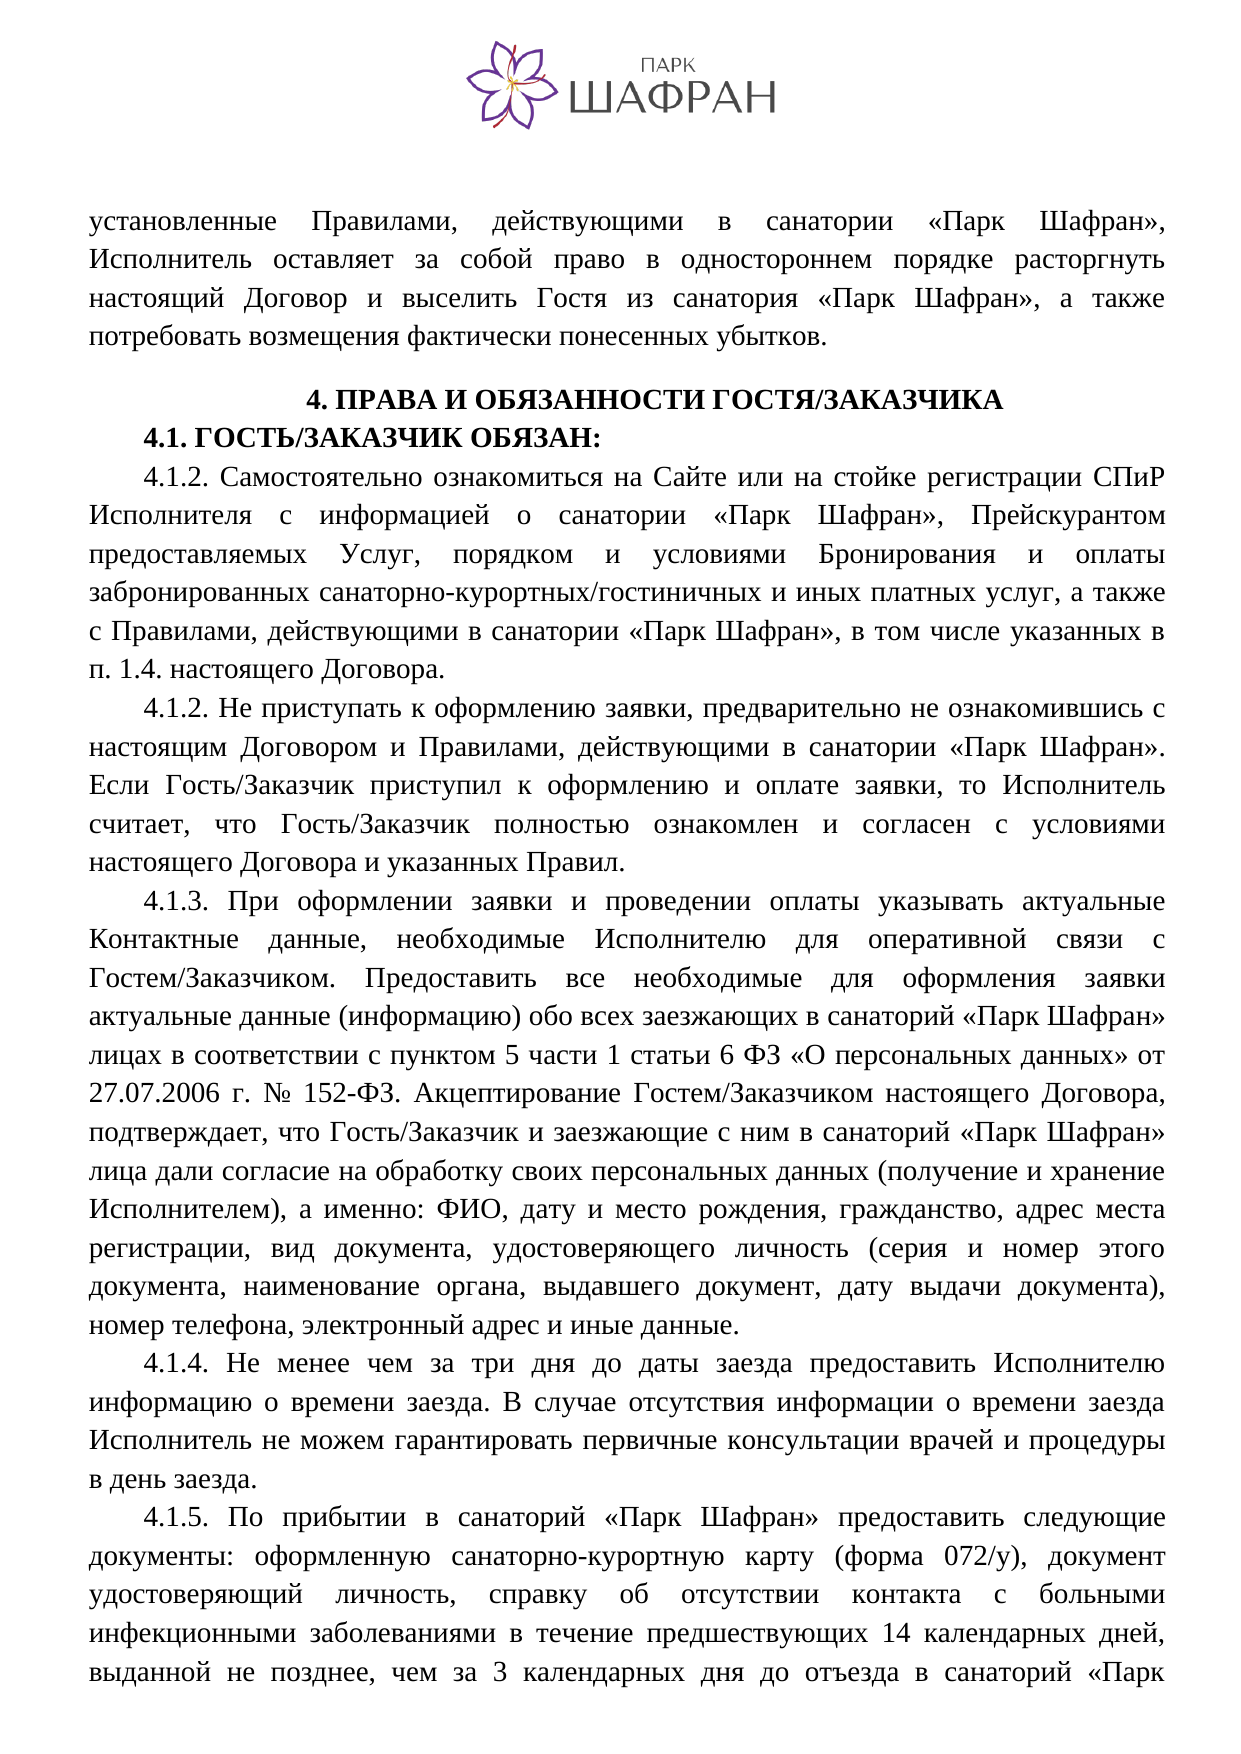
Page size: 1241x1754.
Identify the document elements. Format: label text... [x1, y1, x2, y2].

picture [447, 21, 808, 149]
text 4. ПРАВА И ОБЯЗАННОСТИ ГОСТЯ/ЗАКАЗЧИКА [88, 382, 1166, 415]
text 4.1.2. Не приступать к оформлению заявки, предварительно не ознакомившись с настоящим Договором и Правилами, действующими в санатории «Парк Шафран». Если Гость/Заказчик приступил к оформлению и оплате заявки, то Исполнитель считает, что Гость/Заказчик полностью ознакомлен и согласен с условиями настоящего Договора и указанных Правил. [88, 690, 1166, 878]
text 4.1.2. Самостоятельно ознакомиться на Сайте или на стойке регистрации СПиР Исполнителя с информацией о санатории «Парк Шафран», Прейскурантом предоставляемых Услуг, порядком и условиями Бронирования и оплаты забронированных санаторно-курортных/гостиничных и иных платных услуг, а также с Правилами, действующими в санатории «Парк Шафран», в том числе указанных в п. 1.4. настоящего Договора. [88, 459, 1166, 685]
text 4.1.3. При оформлении заявки и проведении оплаты указывать актуальные Контактные данные, необходимые Исполнителю для оперативной связи с Гостем/Заказчиком. Предоставить все необходимые для оформления заявки актуальные данные (информацию) обо всех заезжающих в санаторий «Парк Шафран» лицах в соответствии с пунктом 5 части 1 статьи 6 ФЗ «О персональных данных» от 27.07.2006 г. № 152-ФЗ. Акцептирование Гостем/Заказчиком настоящего Договора, подтверждает, что Гость/Заказчик и заезжающие с ним в санаторий «Парк Шафран» лица дали согласие на обработку своих персональных данных (получение и хранение Исполнителем), а именно: ФИО, дату и место рождения, гражданство, адрес места регистрации, вид документа, удостоверяющего личность (серия и номер этого документа, наименование органа, выдавшего документ, дату выдачи документа), номер телефона, электронный адрес и иные данные. [88, 883, 1166, 1340]
text 4.1.4. Не менее чем за три дня до даты заезда предоставить Исполнителю информацию о времени заезда. В случае отсутствия информации о времени заезда Исполнитель не можем гарантировать первичные консультации врачей и процедуры в день заезда. [88, 1345, 1166, 1494]
text 4.1. ГОСТЬ/ЗАКАЗЧИК ОБЯЗАН: [88, 420, 1166, 454]
